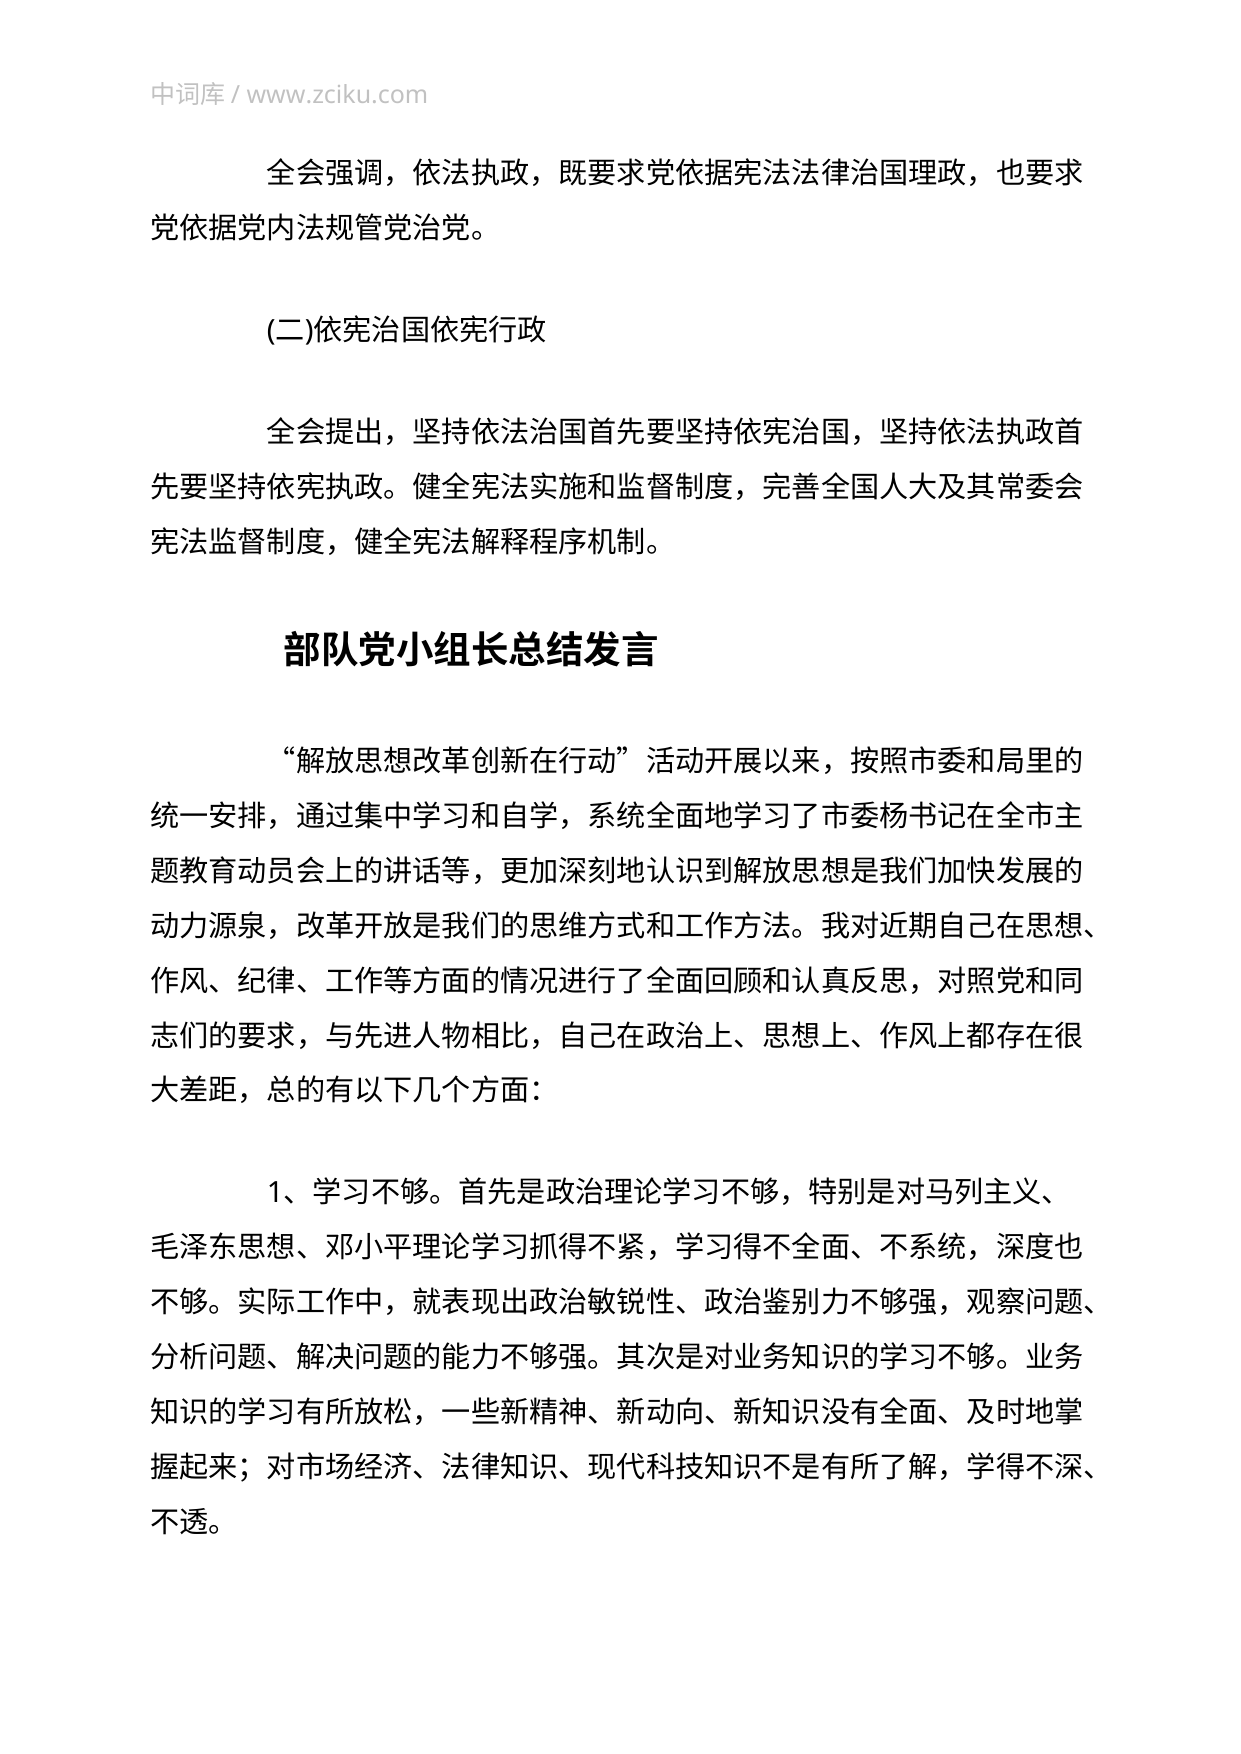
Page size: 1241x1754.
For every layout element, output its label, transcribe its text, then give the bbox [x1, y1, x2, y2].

text 全会提出，坚持依法治国首先要坚持依宪治国，坚持依法执政首先要坚持依宪执政。健全宪法实施和监督制度，完善全国人大及其常委会宪法监督制度，健全宪法解释程序机制。 [150, 409, 1090, 561]
text 1、学习不够。首先是政治理论学习不够，特别是对马列主义、毛泽东思想、邓小平理论学习抓得不紧，学习得不全面、不系统，深度也不够。实际工作中，就表现出政治敏锐性、政治鉴别力不够强，观察问题、分析问题、解决问题的能力不够强。其次是对业务知识的学习不够。业务知识的学习有所放松，一些新精神、新动向、新知识没有全面、及时地掌握起来；对市场经济、法律知识、现代科技知识不是有所了解，学得不深、不透。 [150, 1169, 1090, 1541]
text (二)依宪治国依宪行政 [150, 307, 1090, 349]
text “解放思想改革创新在行动”活动开展以来，按照市委和局里的统一安排，通过集中学习和自学，系统全面地学习了市委杨书记在全市主题教育动员会上的讲话等，更加深刻地认识到解放思想是我们加快发展的动力源泉，改革开放是我们的思维方式和工作方法。我对近期自己在思想、作风、纪律、工作等方面的情况进行了全面回顾和认真反思，对照党和同志们的要求，与先进人物相比，自己在政治上、思想上、作风上都存在很大差距，总的有以下几个方面： [150, 738, 1090, 1109]
text 全会强调，依法执政，既要求党依据宪法法律治国理政，也要求党依据党内法规管党治党。 [150, 150, 1090, 247]
text 部队党小组长总结发言 [150, 620, 1090, 674]
